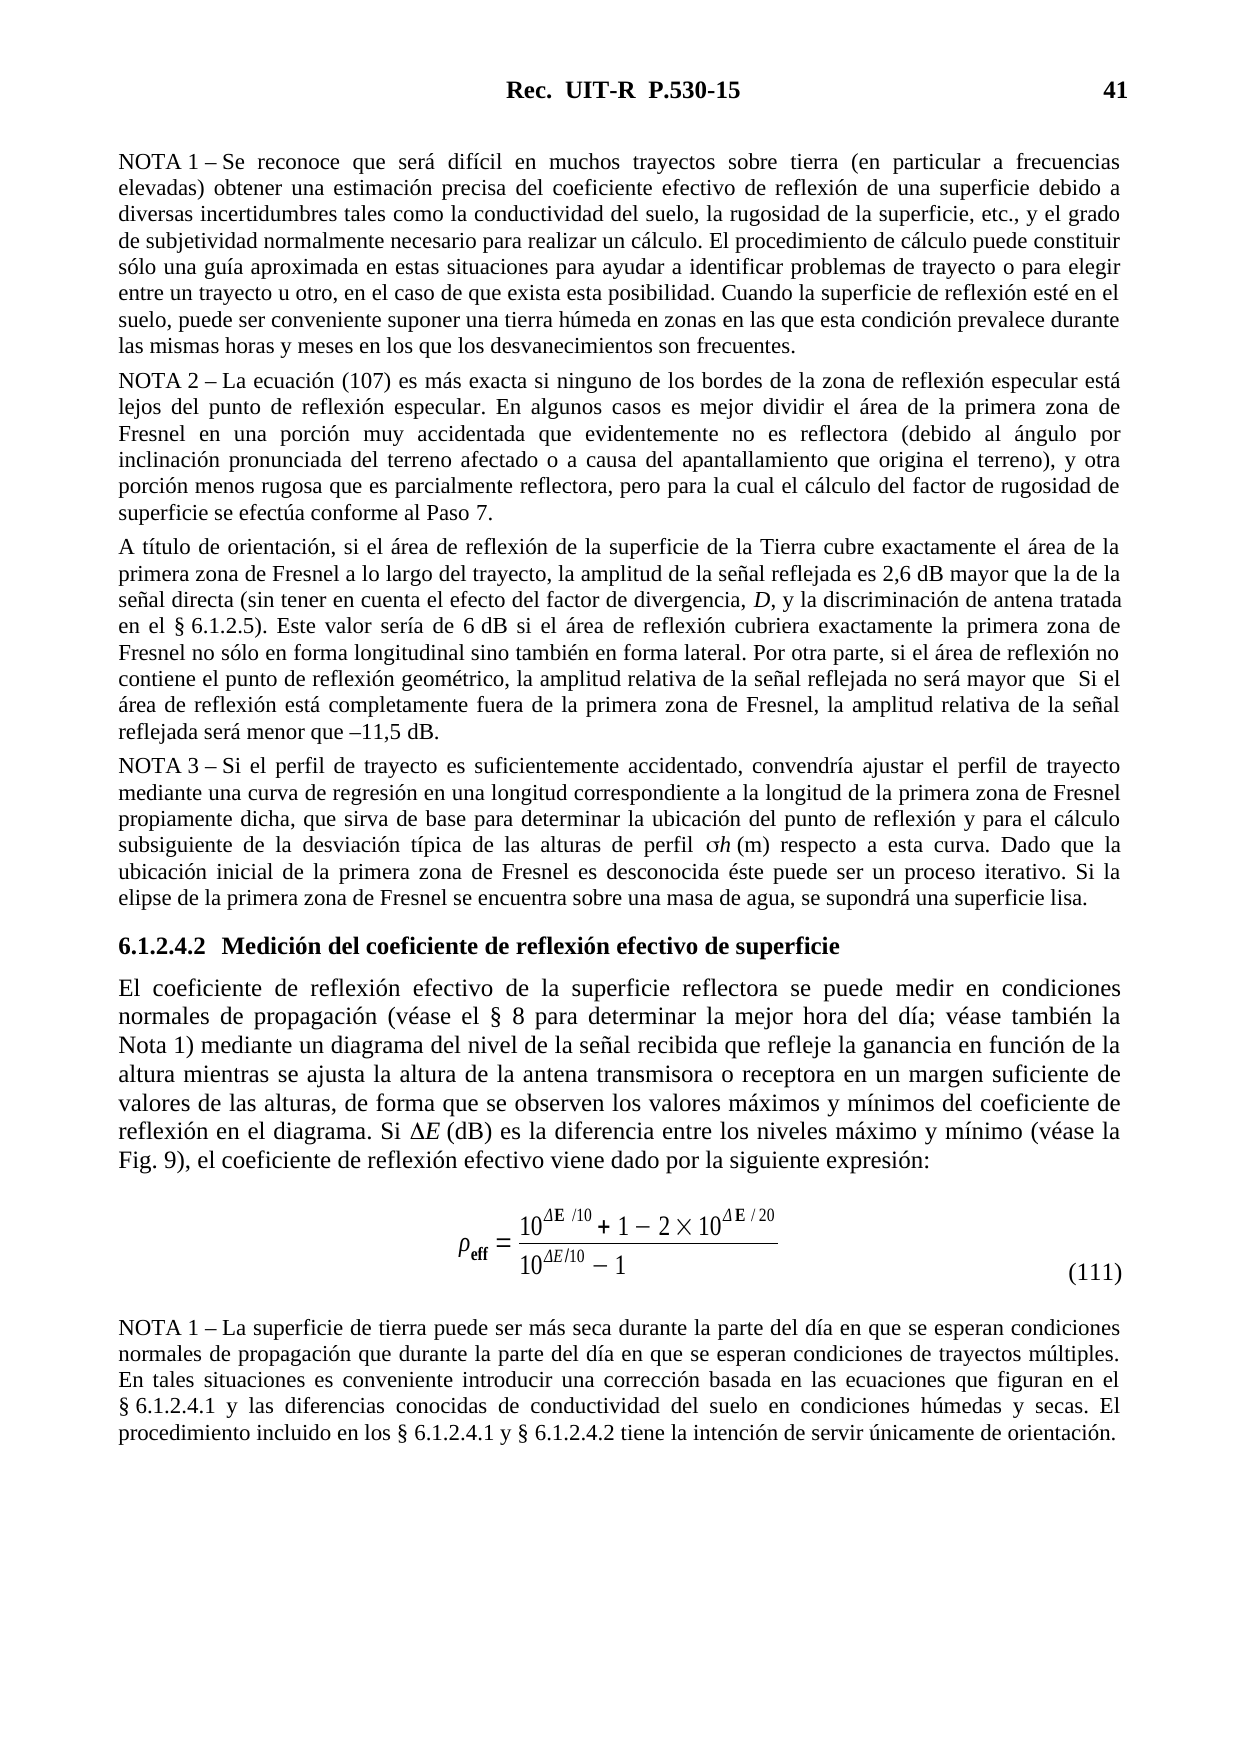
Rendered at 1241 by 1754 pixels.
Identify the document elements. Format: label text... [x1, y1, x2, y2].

text NOTA 1 – Se reconoce que será difícil en muchos trayectos sobre tierra (en particular a frecuencias elevadas) obtener una estimación precisa del coeficiente efectivo de reflexión de una superficie debido a diversas incertidumbres tales como la conductividad del suelo, la rugosidad de la superficie, etc., y el grado de subjetividad normalmente necesario para realizar un cálculo. El procedimiento de cálculo puede constituir sólo una guía aproximada en estas situaciones para ayudar a identificar problemas de trayecto o para elegir entre un trayecto u otro, en el caso de que exista esta posibilidad. Cuando la superficie de reflexión esté en el suelo, puede ser conveniente suponer una tierra húmeda en zonas en las que esta condición prevalece durante las mismas horas y meses en los que los desvanecimientos son frecuentes. [118, 148, 1122, 358]
subtitle 6.1.2.4.2 Medición del coeficiente de reflexión efectivo de superficie [118, 931, 1122, 960]
text NOTA 2 – La ecuación (107) es más exacta si ninguno de los bordes de la zona de reflexión especular está lejos del punto de reflexión especular. En algunos casos es mejor dividir el área de la primera zona de Fresnel en una porción muy accidentada que evidentemente no es reflectora (debido al ángulo por inclinación pronunciada del terreno afectado o a causa del apantallamiento que origina el terreno), y otra porción menos rugosa que es parcialmente reflectora, pero para la cual el cálculo del factor de rugosidad de superficie se efectúa conforme al Paso 7. [118, 367, 1122, 525]
text NOTA 1 – La superficie de tierra puede ser más seca durante la parte del día en que se esperan condiciones normales de propagación que durante la parte del día en que se esperan condiciones de trayectos múltiples. En tales situaciones es conveniente introducir una corrección basada en las ecuaciones que figuran en el § 6.1.2.4.1 y las diferencias conocidas de conductividad del suelo en condiciones húmedas y secas. El procedimiento incluido en los § 6.1.2.4.1 y § 6.1.2.4.2 tiene la intención de servir únicamente de orientación. [118, 1313, 1122, 1445]
text El coeficiente de reflexión efectivo de la superficie reflectora se puede medir en condiciones normales de propagación (véase el § 8 para determinar la mejor hora del día; véase también la Nota 1) mediante un diagrama del nivel de la señal recibida que refleje la ganancia en función de la altura mientras se ajusta la altura de la antena transmisora o receptora en un margen suficiente de valores de las alturas, de forma que se observen los valores máximos y mínimos del coeficiente de reflexión en el diagrama. Si E (dB) es la diferencia entre los niveles máximo y mínimo (véase la Fig. 9), el coeficiente de reflexión efectivo viene dado por la siguiente expresión: [118, 973, 1122, 1174]
text (111) [118, 1206, 1122, 1286]
text A título de orientación, si el área de reflexión de la superficie de la Tierra cubre exactamente el área de la primera zona de Fresnel a lo largo del trayecto, la amplitud de la señal reflejada es 2,6 dB mayor que la de la señal directa (sin tener en cuenta el efecto del factor de divergencia, D, y la discriminación de antena tratada en el § 6.1.2.5). Este valor sería de 6 dB si el área de reflexión cubriera exactamente la primera zona de Fresnel no sólo en forma longitudinal sino también en forma lateral. Por otra parte, si el área de reflexión no contiene el punto de reflexión geométrico, la amplitud relativa de la señal reflejada no será mayor que Si el área de reflexión está completamente fuera de la primera zona de Fresnel, la amplitud relativa de la señal reflejada será menor que –11,5 dB. [118, 533, 1122, 744]
text NOTA 3 – Si el perfil de trayecto es suficientemente accidentado, convendría ajustar el perfil de trayecto mediante una curva de regresión en una longitud correspondiente a la longitud de la primera zona de Fresnel propiamente dicha, que sirva de base para determinar la ubicación del punto de reflexión y para el cálculo subsiguiente de la desviación típica de las alturas de perfil h (m) respecto a esta curva. Dado que la ubicación inicial de la primera zona de Fresnel es desconocida éste puede ser un proceso iterativo. Si la elipse de la primera zona de Fresnel se encuentra sobre una masa de agua, se supondrá una superficie lisa. [118, 752, 1122, 911]
